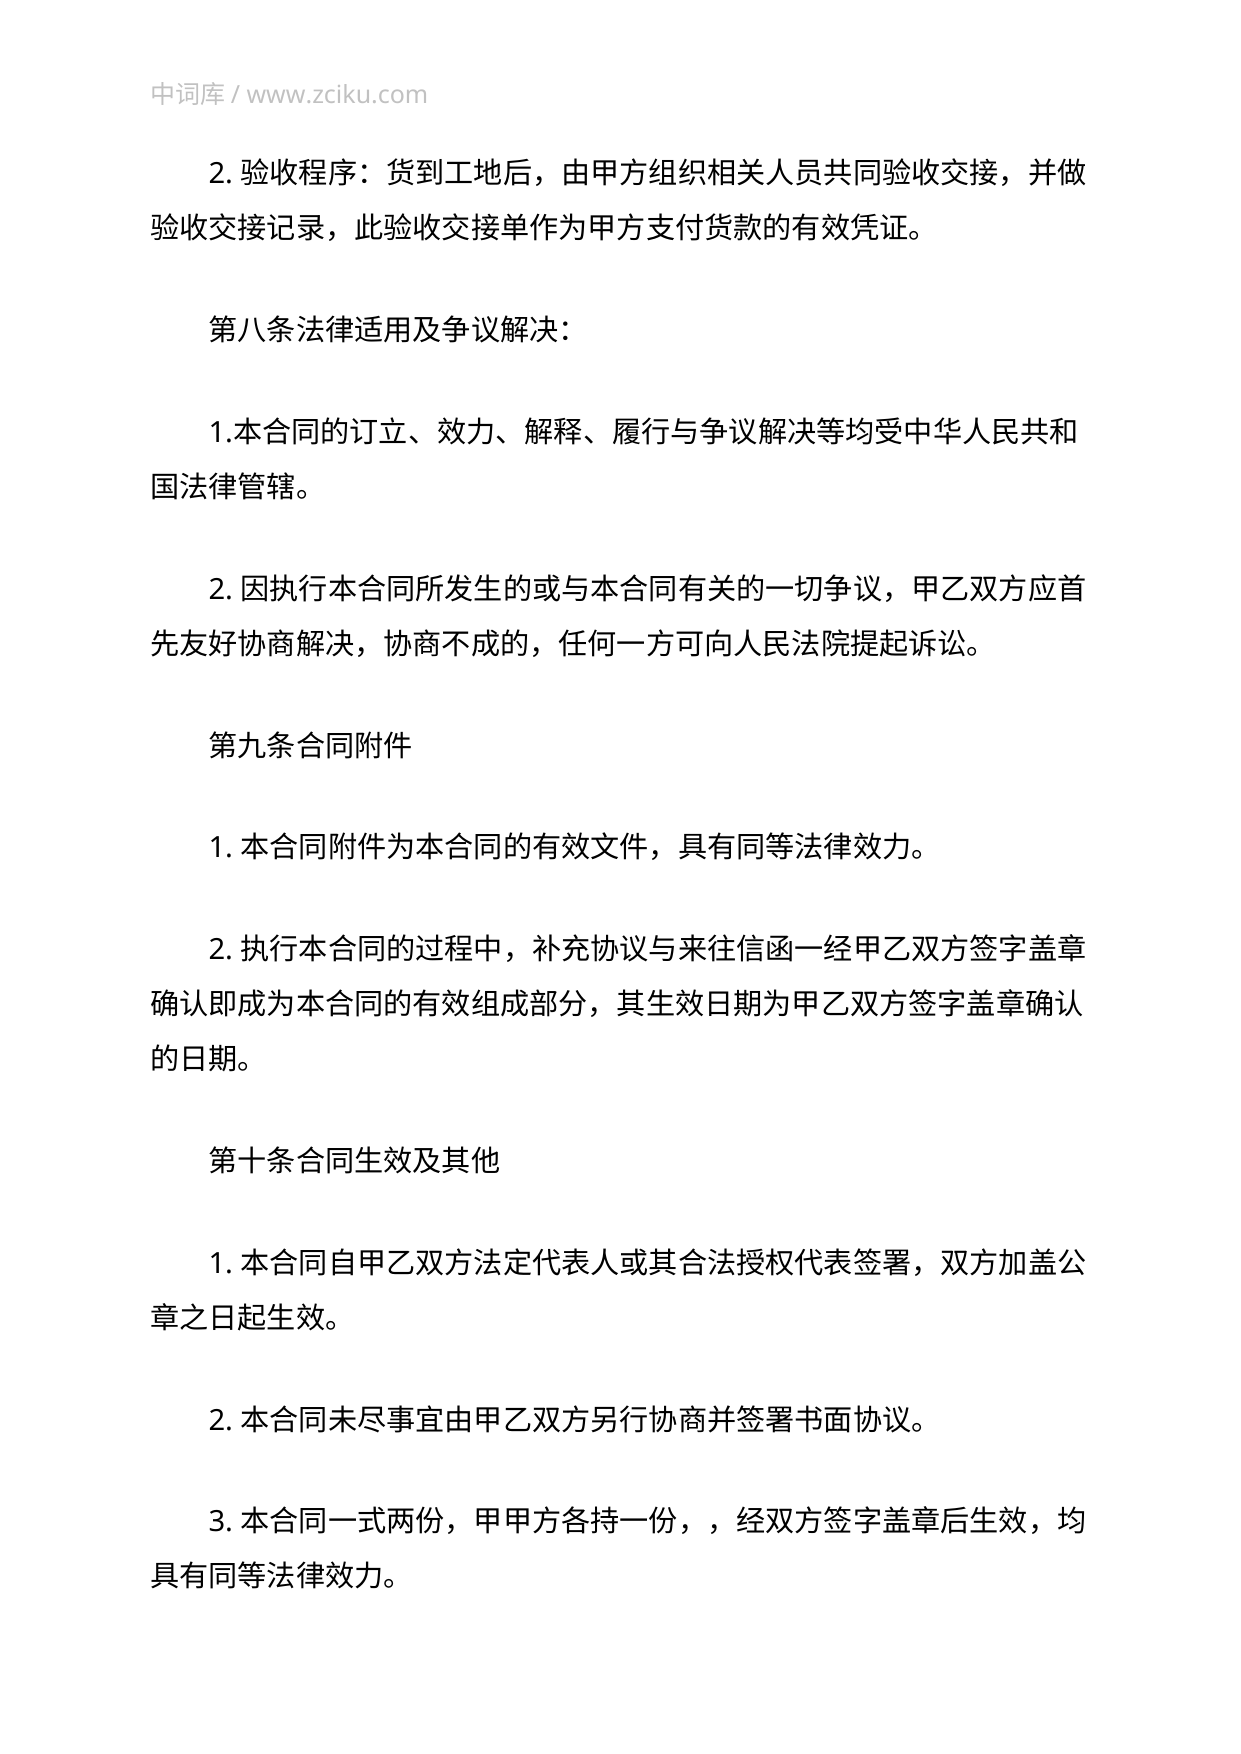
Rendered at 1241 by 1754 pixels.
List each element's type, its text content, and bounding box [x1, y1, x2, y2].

text 2. 因执行本合同所发生的或与本合同有关的一切争议，甲乙双方应首先友好协商解决，协商不成的，任何一方可向人民法院提起诉讼。 [150, 565, 1090, 663]
text 第十条合同生效及其他 [150, 1137, 1090, 1180]
text 1. 本合同附件为本合同的有效文件，具有同等法律效力。 [150, 824, 1090, 866]
text 2. 本合同未尽事宜由甲乙双方另行协商并签署书面协议。 [150, 1396, 1090, 1438]
text 2. 验收程序：货到工地后，由甲方组织相关人员共同验收交接，并做验收交接记录，此验收交接单作为甲方支付货款的有效凭证。 [150, 150, 1090, 247]
text 第九条合同附件 [150, 722, 1090, 764]
text 3. 本合同一式两份，甲甲方各持一份，，经双方签字盖章后生效，均具有同等法律效力。 [150, 1498, 1090, 1595]
text 1. 本合同自甲乙双方法定代表人或其合法授权代表签署，双方加盖公章之日起生效。 [150, 1239, 1090, 1337]
text 1.本合同的订立、效力、解释、履行与争议解决等均受中华人民共和国法律管辖。 [150, 408, 1090, 506]
text 第八条法律适用及争议解决： [150, 307, 1090, 349]
text 2. 执行本合同的过程中，补充协议与来往信函一经甲乙双方签字盖章确认即成为本合同的有效组成部分，其生效日期为甲乙双方签字盖章确认的日期。 [150, 926, 1090, 1078]
